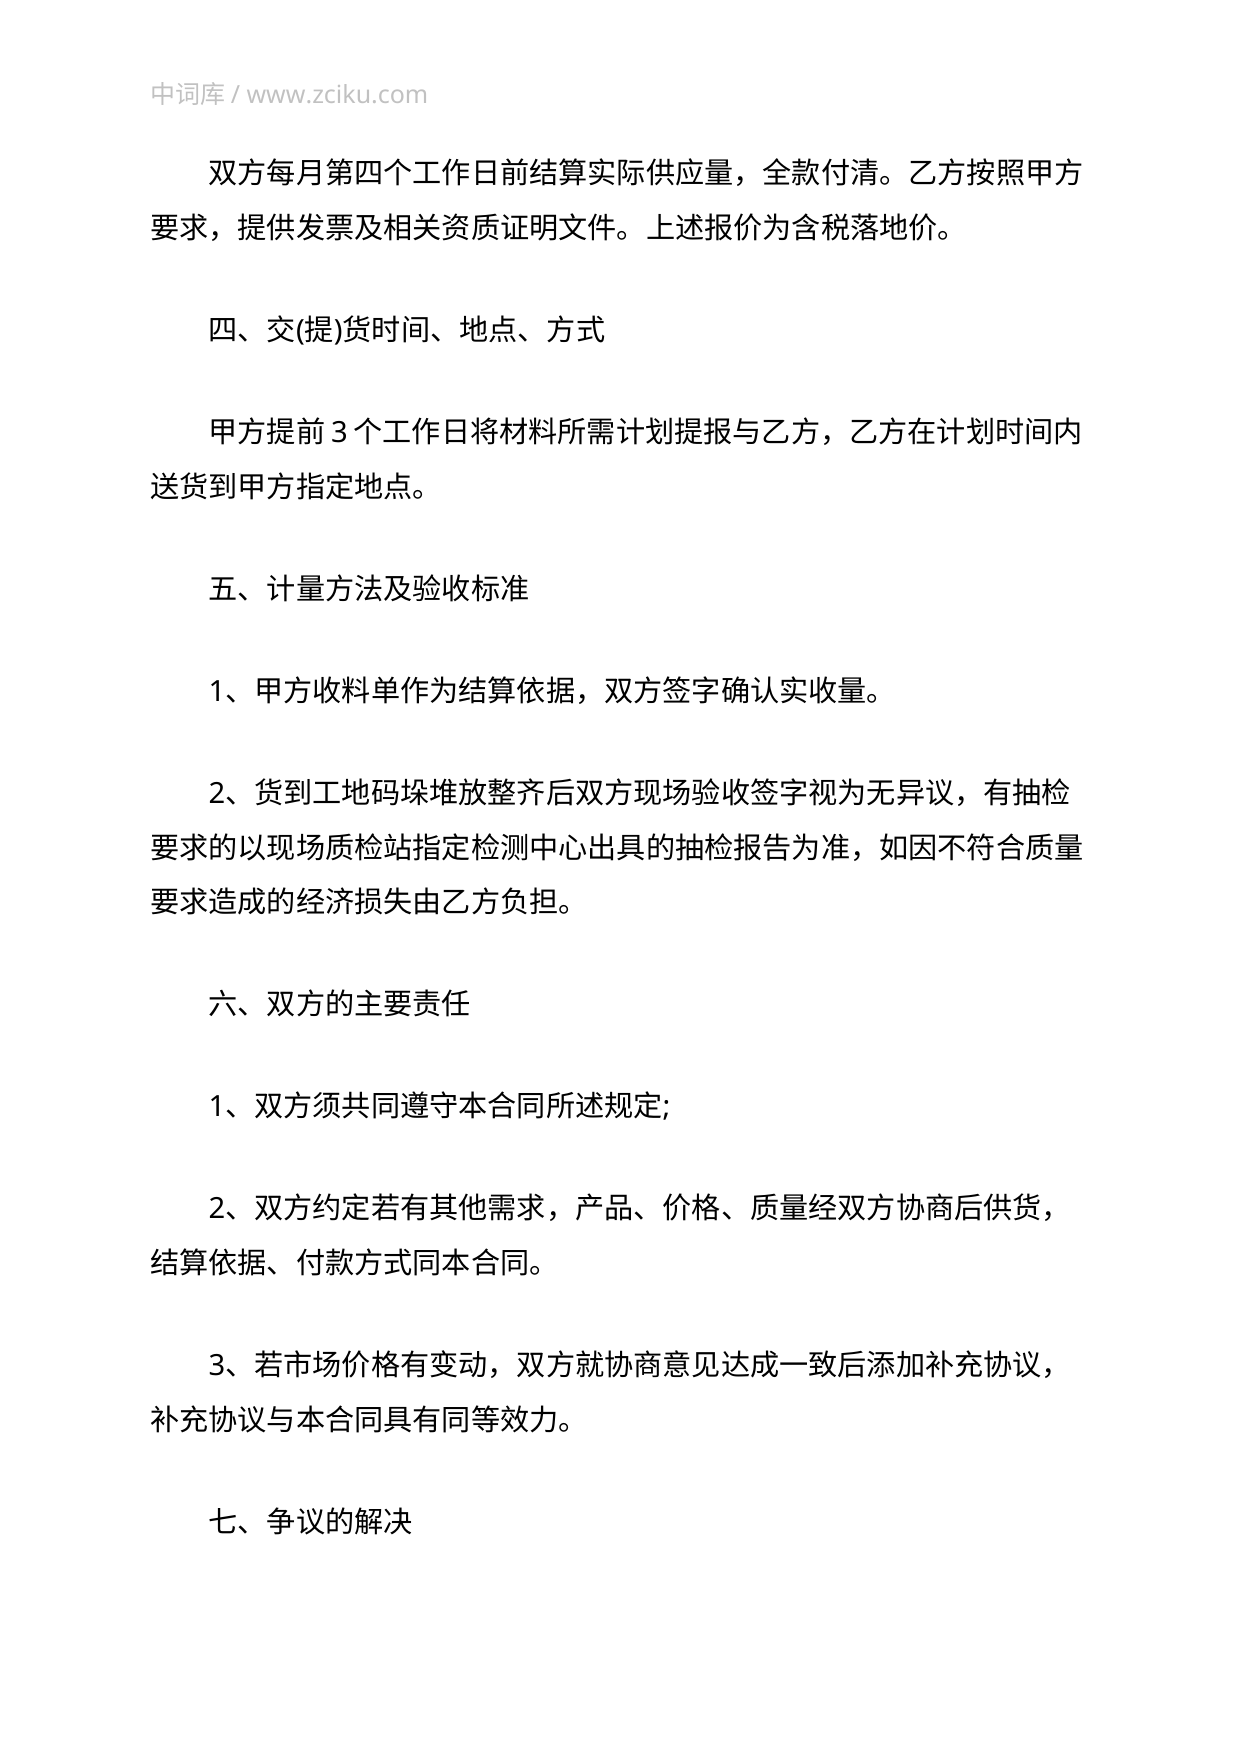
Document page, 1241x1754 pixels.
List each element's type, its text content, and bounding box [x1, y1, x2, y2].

text 1、甲方收料单作为结算依据，双方签字确认实收量。 [150, 667, 1090, 709]
text 四、交(提)货时间、地点、方式 [150, 307, 1090, 349]
text 七、争议的解决 [150, 1498, 1090, 1540]
text 五、计量方法及验收标准 [150, 565, 1090, 608]
text 2、货到工地码垛堆放整齐后双方现场验收签字视为无异议，有抽检要求的以现场质检站指定检测中心出具的抽检报告为准，如因不符合质量要求造成的经济损失由乙方负担。 [150, 769, 1090, 921]
text 3、若市场价格有变动，双方就协商意见达成一致后添加补充协议，补充协议与本合同具有同等效力。 [150, 1341, 1090, 1439]
text 双方每月第四个工作日前结算实际供应量，全款付清。乙方按照甲方要求，提供发票及相关资质证明文件。上述报价为含税落地价。 [150, 150, 1090, 247]
text 六、双方的主要责任 [150, 981, 1090, 1023]
text 2、双方约定若有其他需求，产品、价格、质量经双方协商后供货，结算依据、付款方式同本合同。 [150, 1184, 1090, 1282]
text 1、双方须共同遵守本合同所述规定; [150, 1083, 1090, 1125]
text 甲方提前3个工作日将材料所需计划提报与乙方，乙方在计划时间内送货到甲方指定地点。 [150, 409, 1090, 506]
